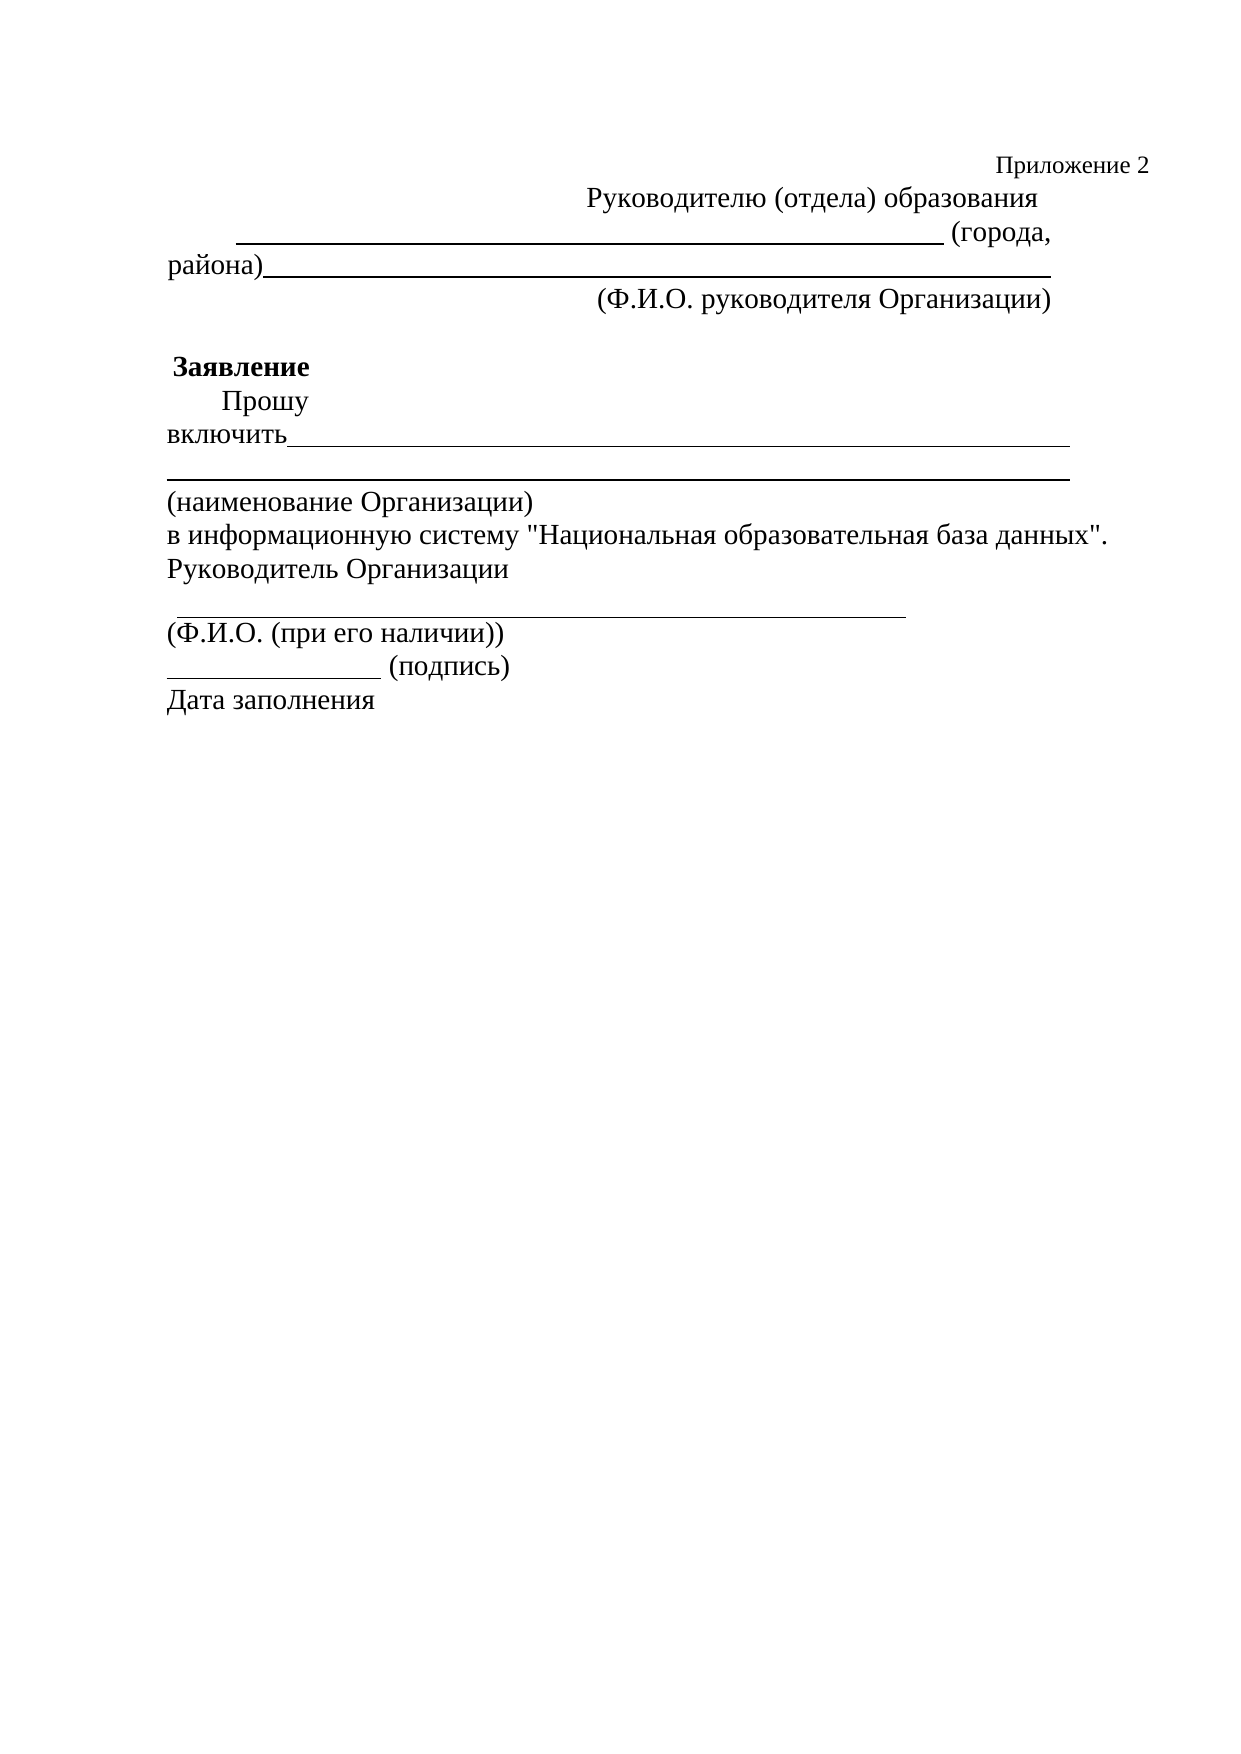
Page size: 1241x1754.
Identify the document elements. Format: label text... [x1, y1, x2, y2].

text (подпись) Дата заполнения [167, 648, 511, 716]
text в информационную систему "Национальная образовательная база данных". Руководитель Организации [167, 517, 1121, 584]
text (города, района) (Ф.И.О. руководителя Организации) [167, 214, 1051, 314]
text Прошу [167, 383, 309, 417]
text Руководителю (отдела) образования [167, 180, 1038, 214]
text Приложение 2 [167, 112, 1153, 179]
text (Ф.И.О. (при его наличии)) [167, 613, 1163, 648]
text включить (наименование Организации) [167, 417, 1071, 517]
text Заявление [167, 350, 315, 383]
